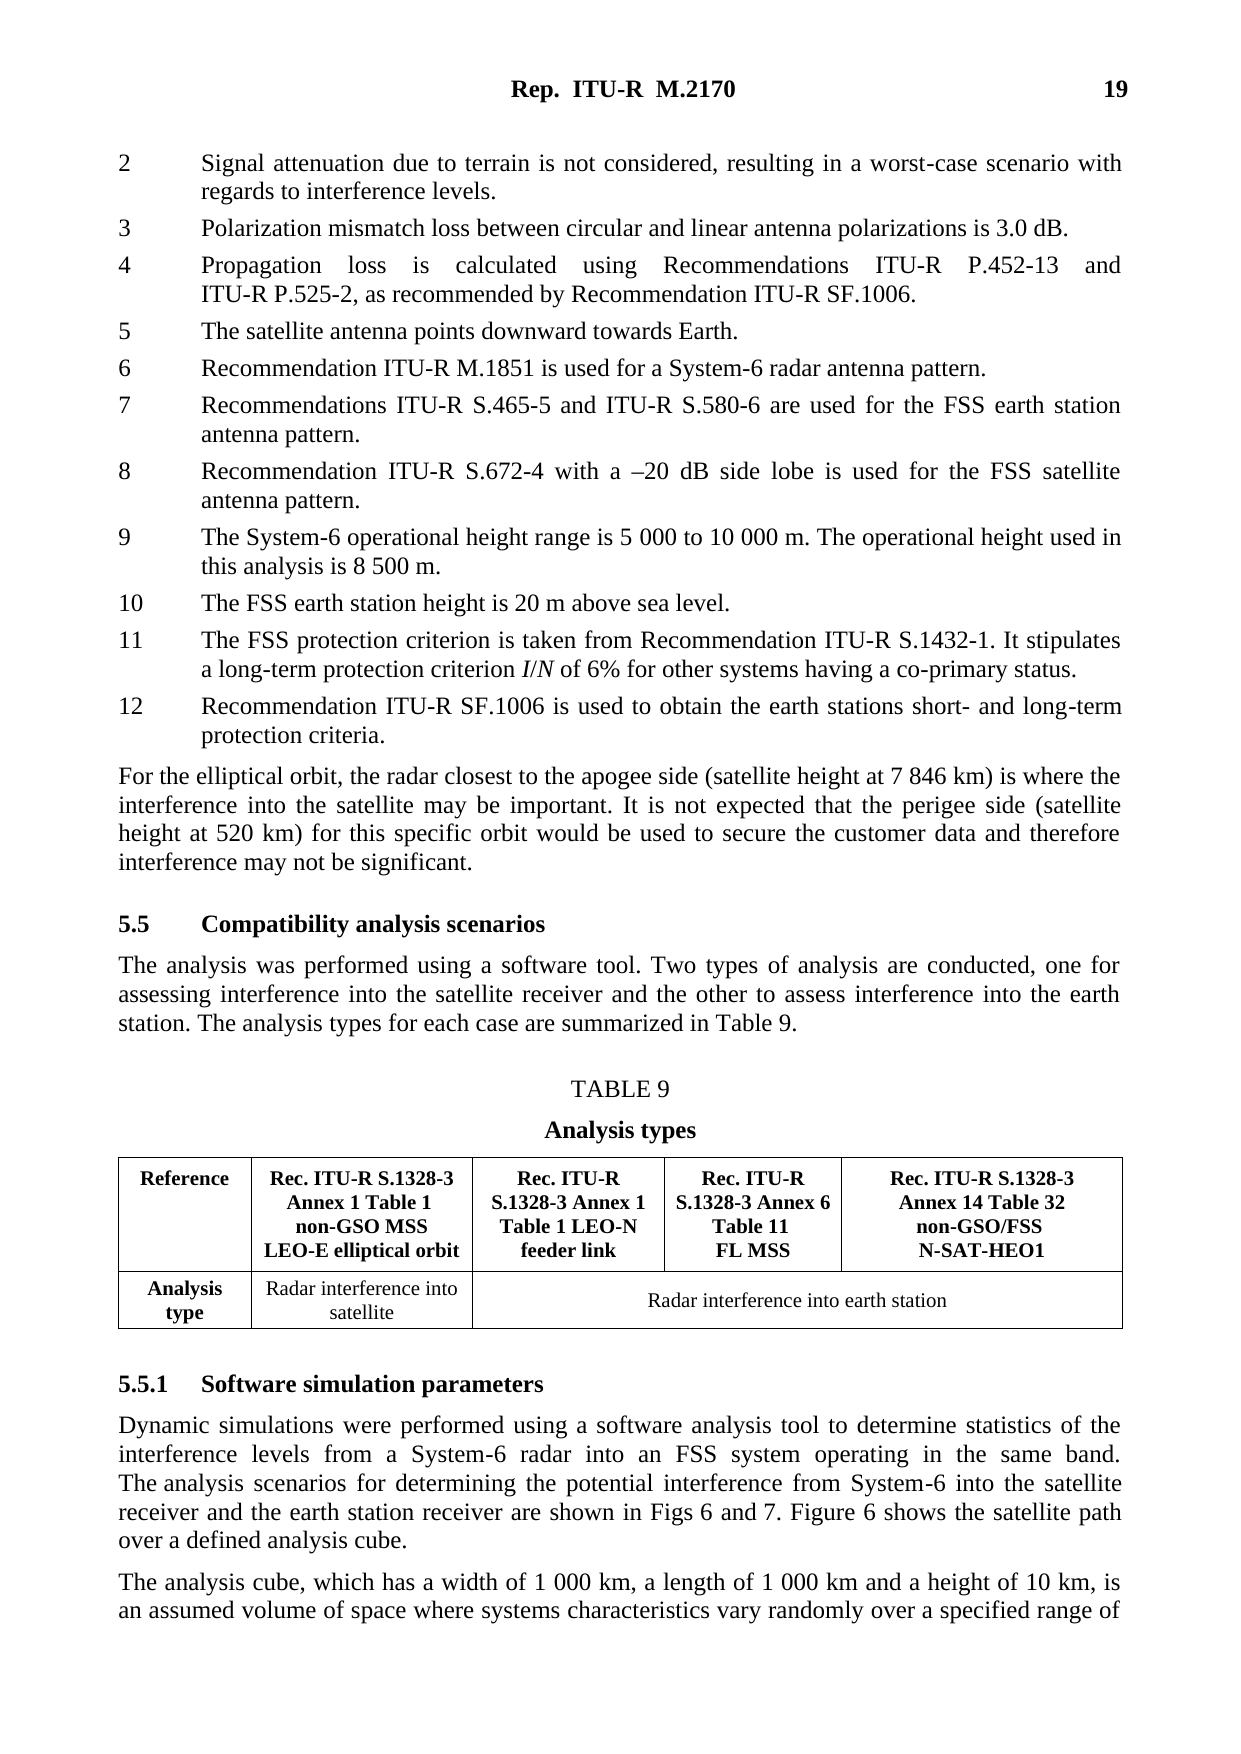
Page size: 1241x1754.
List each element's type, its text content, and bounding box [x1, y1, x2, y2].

table_header Reference [119, 1158, 251, 1271]
text 10 The FSS earth station height is 20 m above sea level. [118, 588, 1122, 617]
text Dynamic simulations were performed using a software analysis tool to determine statistics of the interference levels from a System-6 radar into an FSS system operating in the same band. The analysis scenarios for determining the potential interference from System-6 into the satellite receiver and the earth station receiver are shown in Figs 6 and 7. Figure 6 shows the satellite path over a defined analysis cube. [118, 1411, 1122, 1554]
text 3 Polarization mismatch loss between circular and linear antenna polarizations is 3.0 dB. [118, 213, 1122, 242]
text 6 Recommendation ITU-R M.1851 is used for a System-6 radar antenna pattern. [118, 353, 1122, 382]
table_header Rec. ITU-R S.1328-3 Annex 1 Table 1 non-GSO MSS LEO-E elliptical orbit [252, 1158, 472, 1271]
table_header Rec. ITU-R S.1328-3 Annex 6 Table 11 FL MSS [665, 1158, 841, 1271]
table_header Rec. ITU-R S.1328-3 Annex 14 Table 32 non-GSO/FSS N-SAT-HEO1 [842, 1158, 1122, 1271]
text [118, 1567, 1122, 1624]
text 12 Recommendation ITU-R SF.1006 is used to obtain the earth stations short- and long-term protection criteria. [118, 691, 1122, 748]
text TABLE 9 [118, 1074, 1122, 1103]
text 8 Recommendation ITU-R S.672-4 with a –20 dB side lobe is used for the FSS satellite antenna pattern. [118, 456, 1122, 514]
subtitle 5.5.1 Software simulation parameters [118, 1369, 1122, 1398]
text 2 Signal attenuation due to terrain is not considered, resulting in a worst-case scenario with regards to interference levels. [118, 148, 1122, 205]
table_cell Analysis type [119, 1272, 251, 1328]
text The analysis was performed using a software tool. Two types of analysis are conducted, one for assessing interference into the satellite receiver and the other to assess interference into the earth station. The analysis types for each case are summarized in Table 9. [118, 951, 1122, 1037]
subtitle 5.5 Compatibility analysis scenarios [118, 909, 1122, 938]
text 7 Recommendations ITU-R S.465-5 and ITU-R S.580-6 are used for the FSS earth station antenna pattern. [118, 391, 1122, 448]
table_header Rec. ITU-R S.1328-3 Annex 1 Table 1 LEO-N feeder link [473, 1158, 664, 1271]
table_cell Radar interference into earth station [473, 1272, 1122, 1328]
text 9 The System-6 operational height range is 5 000 to 10 000 m. The operational height used in this analysis is 8 500 m. [118, 522, 1122, 580]
text 4 Propagation loss is calculated using Recommendations ITU-R P.452-13 and ITU-R P.525-2, as recommended by Recommendation ITU-R SF.1006. [118, 251, 1122, 308]
text For the elliptical orbit, the radar closest to the apogee side (satellite height at 7 846 km) is where the interference into the satellite may be important. It is not expected that the perigee side (satellite height at 520 km) for this specific orbit would be used to secure the customer data and therefore interference may not be significant. [118, 761, 1122, 876]
text 5 The satellite antenna points downward towards Earth. [118, 316, 1122, 345]
text 11 The FSS protection criterion is taken from Recommendation ITU-R S.1432-1. It stipulates a long-term protection criterion I/N of 6% for other systems having a co-primary status. [118, 625, 1122, 683]
title Analysis types [118, 1116, 1122, 1144]
table_cell Radar interference into satellite [252, 1272, 472, 1328]
